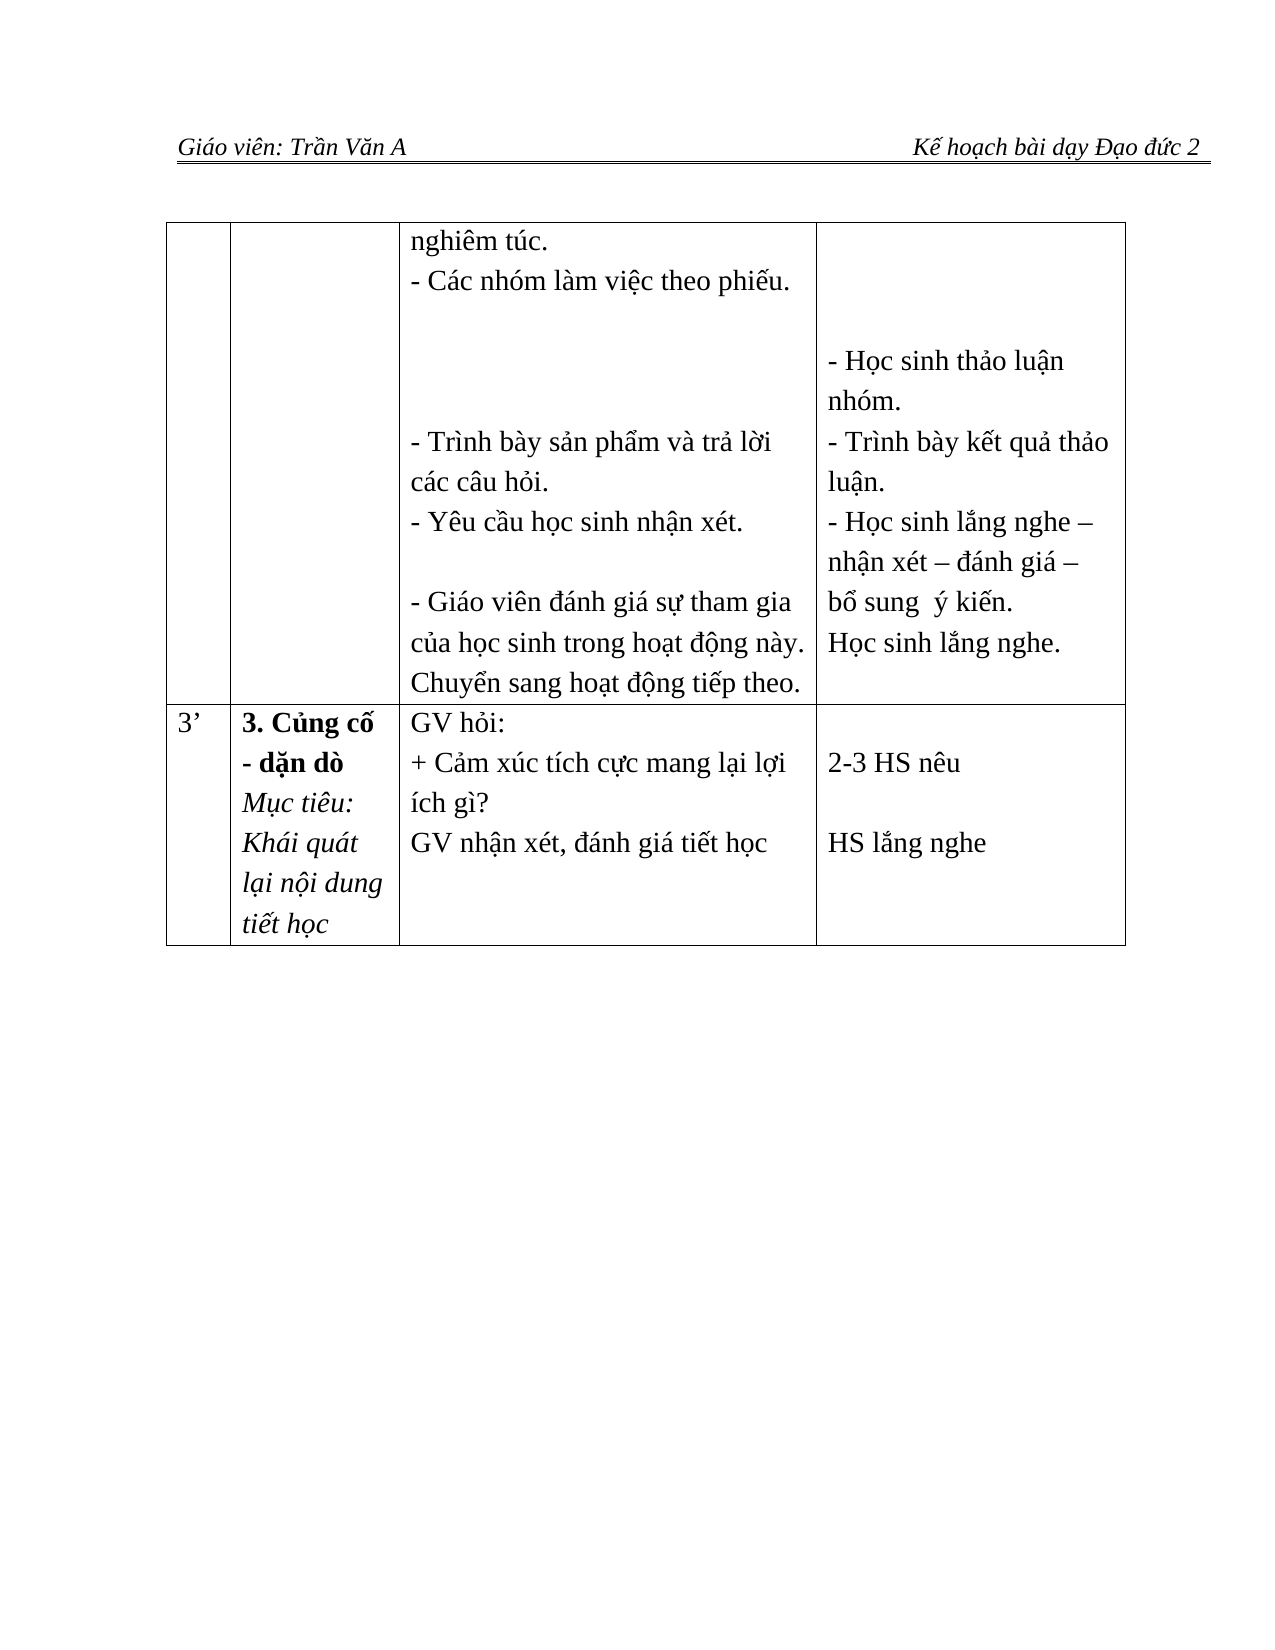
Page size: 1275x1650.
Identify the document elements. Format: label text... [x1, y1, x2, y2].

table_cell 3’ [167, 705, 230, 944]
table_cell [231, 223, 399, 704]
table_cell GV hỏi: + Cảm xúc tích cực mang lại lợi ích gì? GV nhận xét, đánh giá tiết học [400, 705, 816, 944]
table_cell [400, 223, 816, 704]
table_cell 7’ [167, 223, 230, 704]
table_cell 2-3 HS nêu HS lắng nghe [817, 705, 1125, 944]
table_cell 3. Củng cố - dặn dò Mục tiêu: Khái quát lại nội dung tiết học [231, 705, 399, 944]
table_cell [817, 223, 1125, 704]
